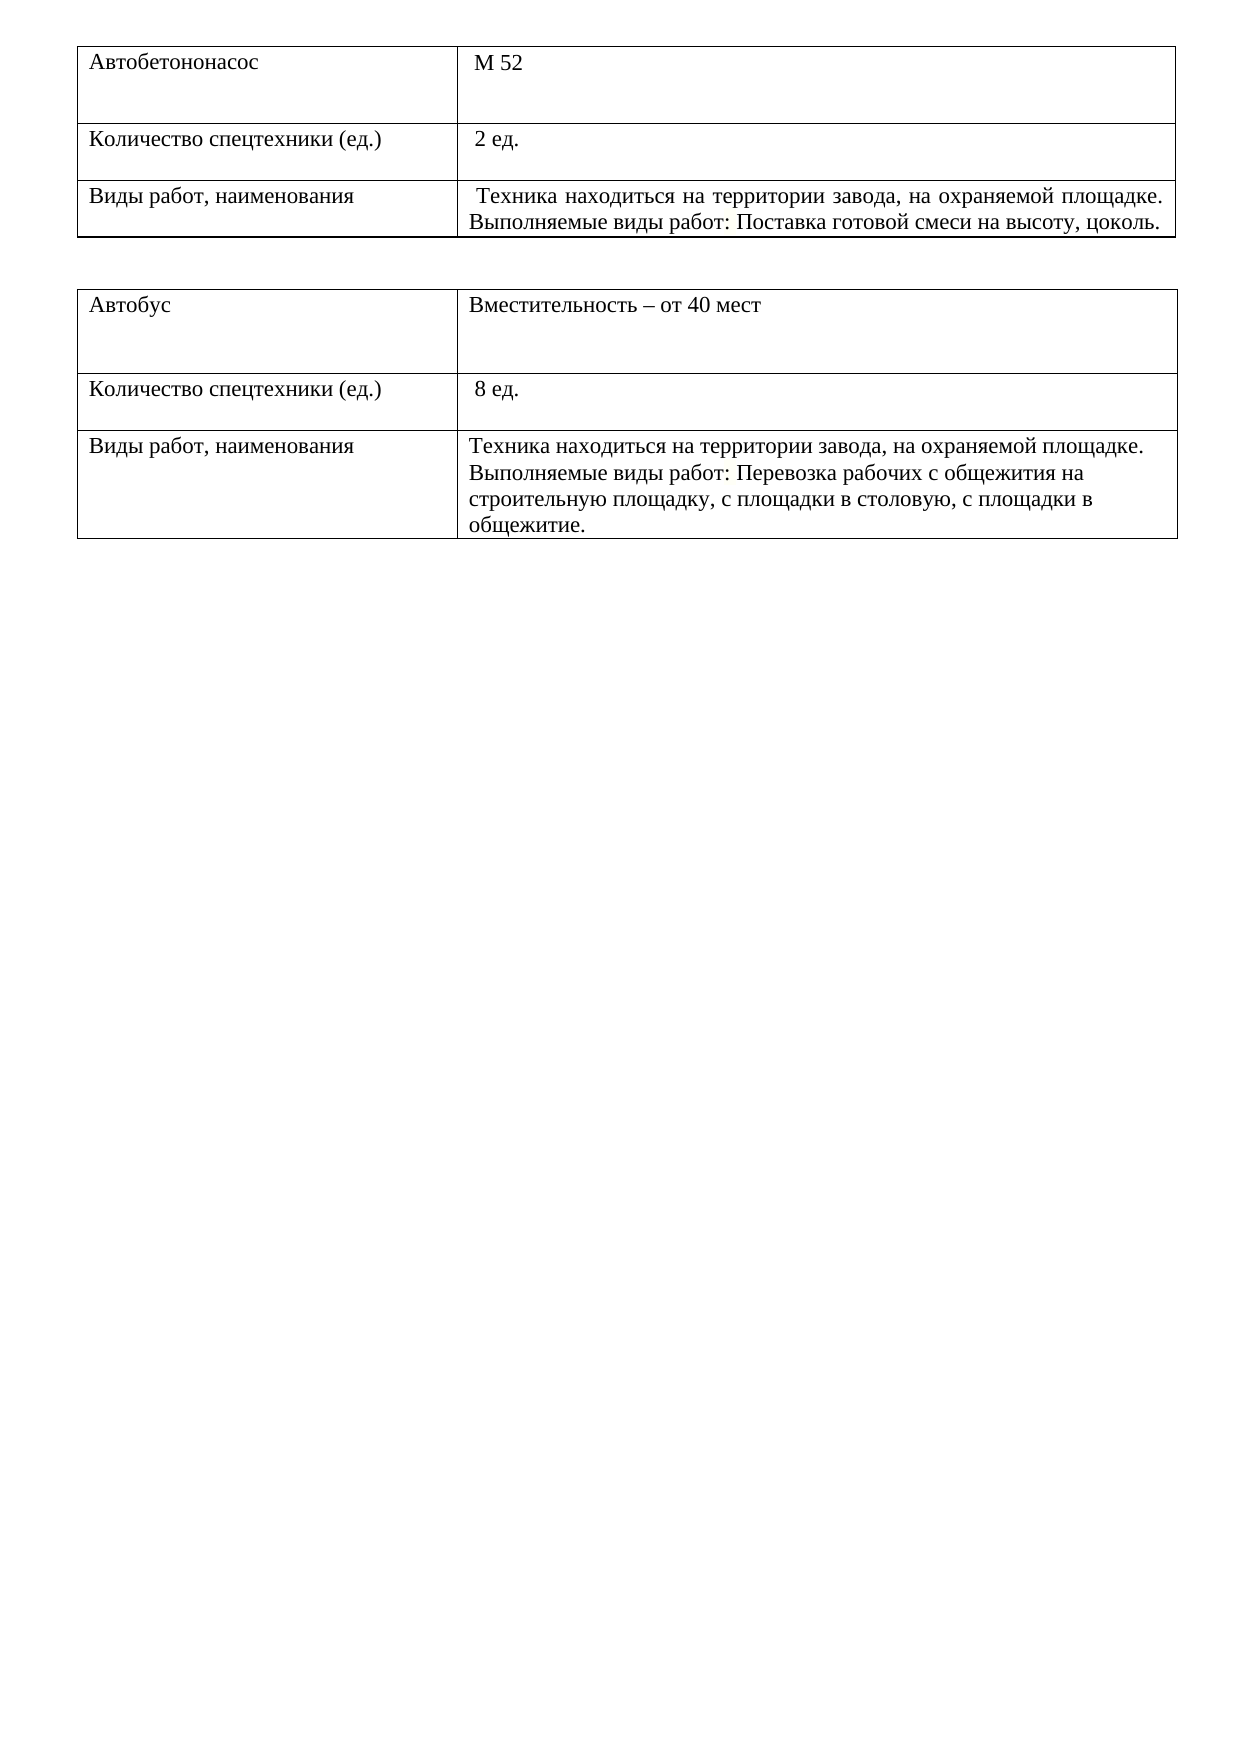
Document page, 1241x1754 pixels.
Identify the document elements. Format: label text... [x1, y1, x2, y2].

table_cell 2 ед. [458, 124, 1175, 179]
table_header М 52 [458, 47, 1175, 123]
table_header Вместительность – от 40 мест [458, 290, 1177, 373]
table_cell Количество спецтехники (ед.) [78, 374, 457, 430]
table_cell Виды работ, наименования [78, 181, 457, 236]
table_header Автобус [78, 290, 457, 373]
table_cell Количество спецтехники (ед.) [78, 124, 457, 179]
table_cell Техника находиться на территории завода, на охраняемой площадке. Выполняемые виды работ: Поставка готовой смеси на высоту, цоколь. [458, 181, 1175, 236]
table_cell Виды работ, наименования [78, 431, 457, 538]
table_cell 8 ед. [458, 374, 1177, 430]
table_cell Техника находиться на территории завода, на охраняемой площадке. Выполняемые виды работ: Перевозка рабочих с общежития на строительную площадку, с площадки в столовую, с площадки в общежитие. [458, 431, 1177, 538]
table_header Автобетононасос [78, 47, 457, 123]
